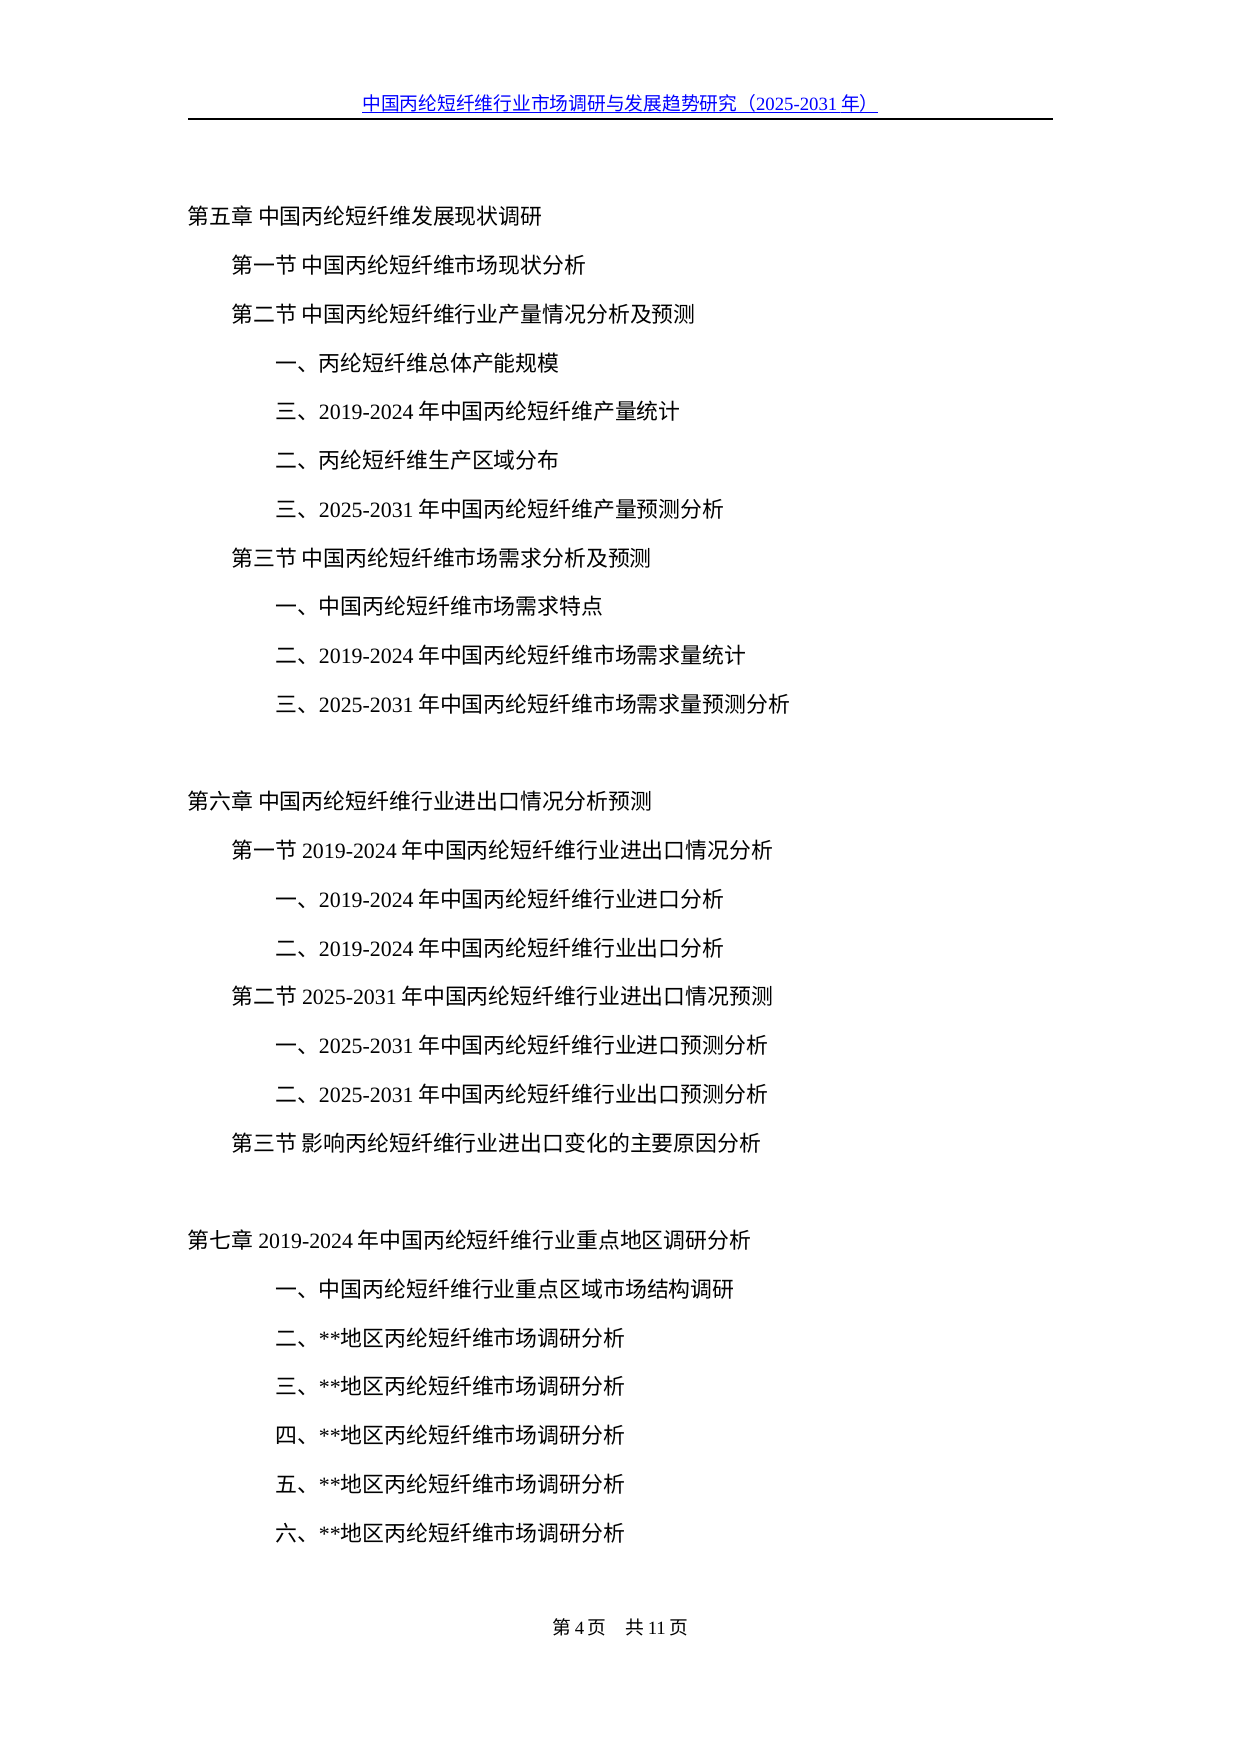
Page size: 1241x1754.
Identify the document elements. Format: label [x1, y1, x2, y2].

text [187, 150, 1053, 1548]
